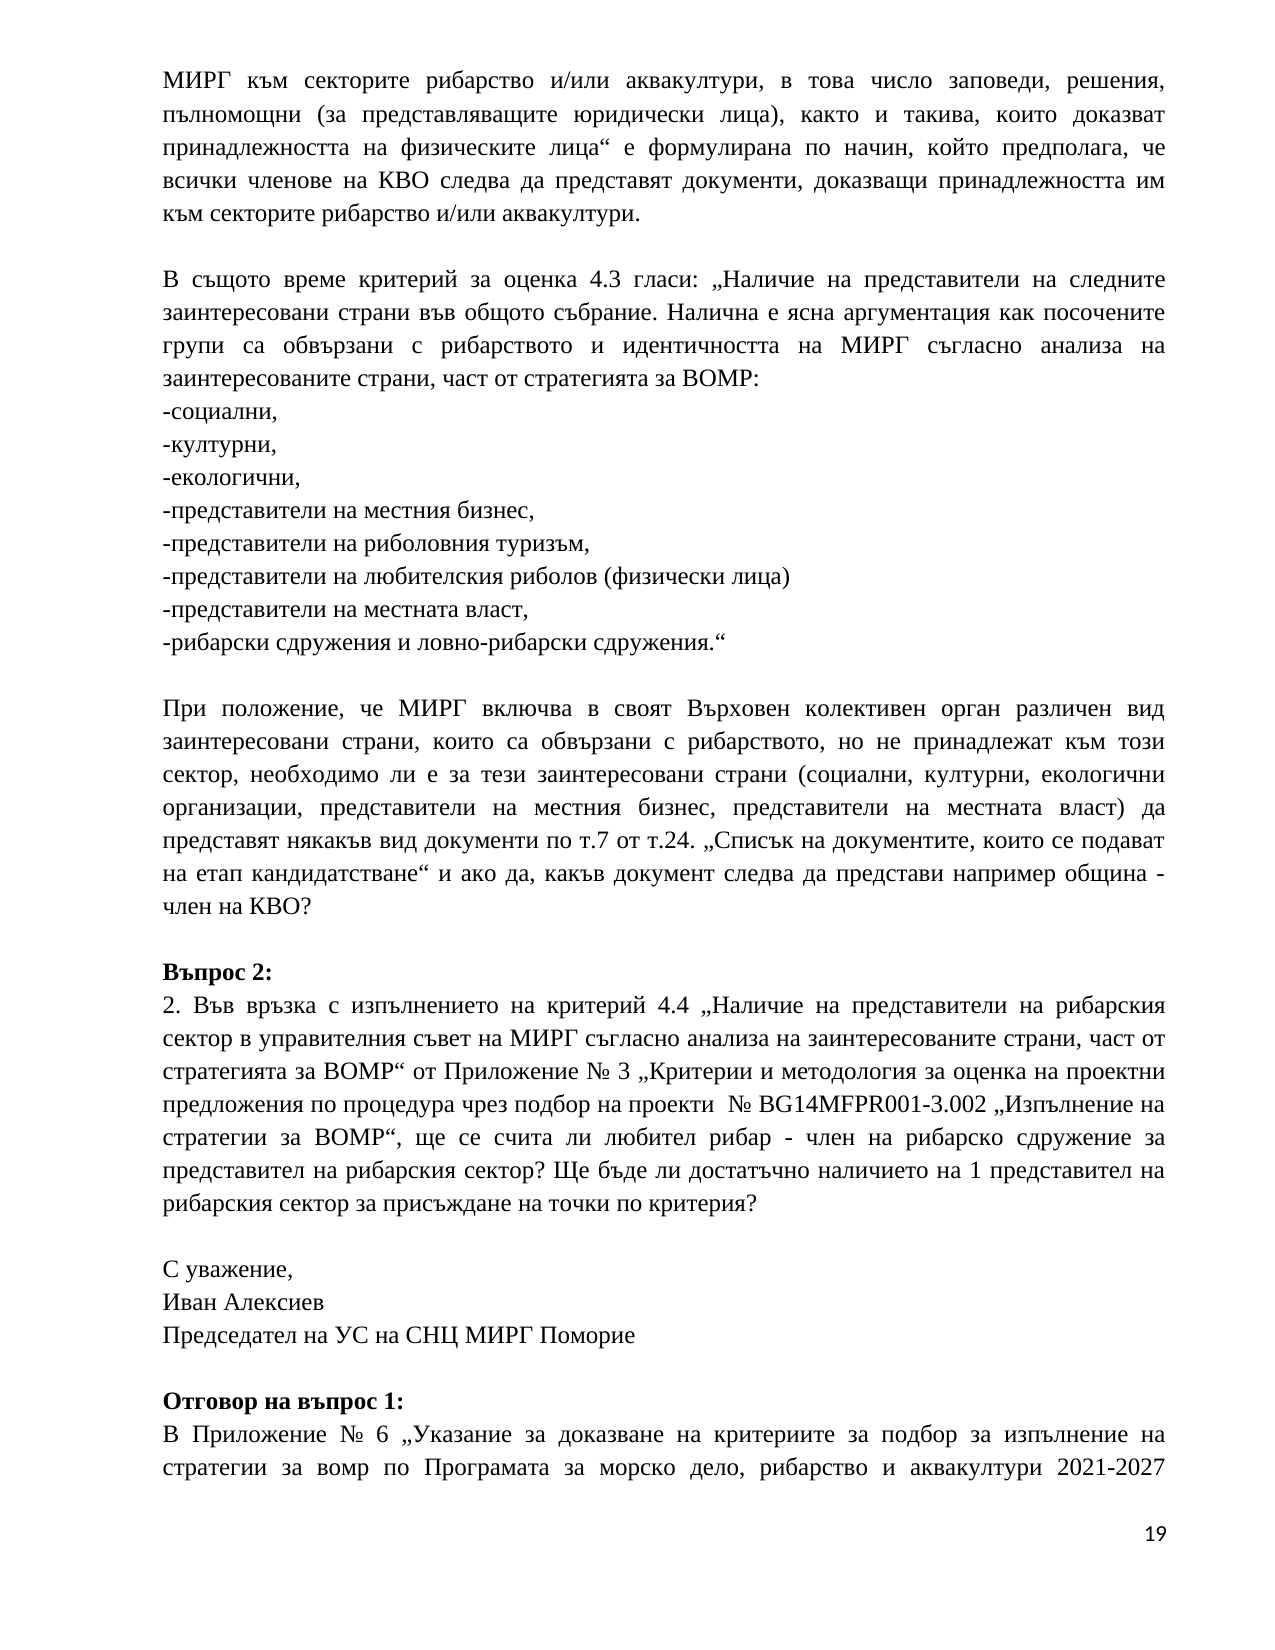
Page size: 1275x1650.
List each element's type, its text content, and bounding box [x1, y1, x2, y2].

text Въпрос 2: [162, 957, 1167, 986]
text -представители на риболовния туризъм, [162, 528, 1167, 557]
text В същото време критерий за оценка 4.3 гласи: „Наличие на представители на следните заинтересовани страни във общото събрание. Налична е ясна аргументация как посочените групи са обвързани с рибарството и идентичността на МИРГ съгласно анализа на заинтересованите страни, част от стратегията за ВОМР: [162, 264, 1167, 392]
text При положение, че МИРГ включва в своят Върховен колективен орган различен вид заинтересовани страни, които са обвързани с рибарството, но не принадлежат към този сектор, необходимо ли е за тези заинтересовани страни (социални, културни, екологични организации, представители на местния бизнес, представители на местната власт) да представят някакъв вид документи по т.7 от т.24. „Списък на документите, които се подават на етап кандидатстване“ и ако да, какъв документ следва да представи например община - член на КВО? [162, 693, 1167, 920]
text -екологични, [162, 462, 1167, 491]
text С уважение, [162, 1254, 1167, 1283]
text Председател на УС на СНЦ МИРГ Поморие [162, 1320, 1167, 1349]
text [162, 66, 1167, 226]
text -представители на любителския риболов (физически лица) [162, 561, 1167, 590]
text -представители на местния бизнес, [162, 495, 1167, 524]
text Иван Алексиев [162, 1287, 1167, 1316]
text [162, 1419, 1167, 1481]
text -социални, [162, 396, 1167, 424]
text 2. Във връзка с изпълнението на критерий 4.4 „Наличие на представители на рибарския сектор в управителния съвет на МИРГ съгласно анализа на заинтересованите страни, част от стратегията за ВОМР“ от Приложение № 3 „Критерии и методология за оценка на проектни предложения по процедура чрез подбор на проекти № BG14MFPR001-3.002 „Изпълнение на стратегии за ВОМР“, ще се счита ли любител рибар - член на рибарско сдружение за представител на рибарския сектор? Ще бъде ли достатъчно наличието на 1 представител на рибарския сектор за присъждане на точки по критерия? [162, 990, 1167, 1217]
text -рибарски сдружения и ловно-рибарски сдружения.“ [162, 627, 1167, 656]
text Отговор на въпрос 1: [162, 1386, 1167, 1415]
text -културни, [162, 429, 1167, 458]
text -представители на местната власт, [162, 594, 1167, 623]
